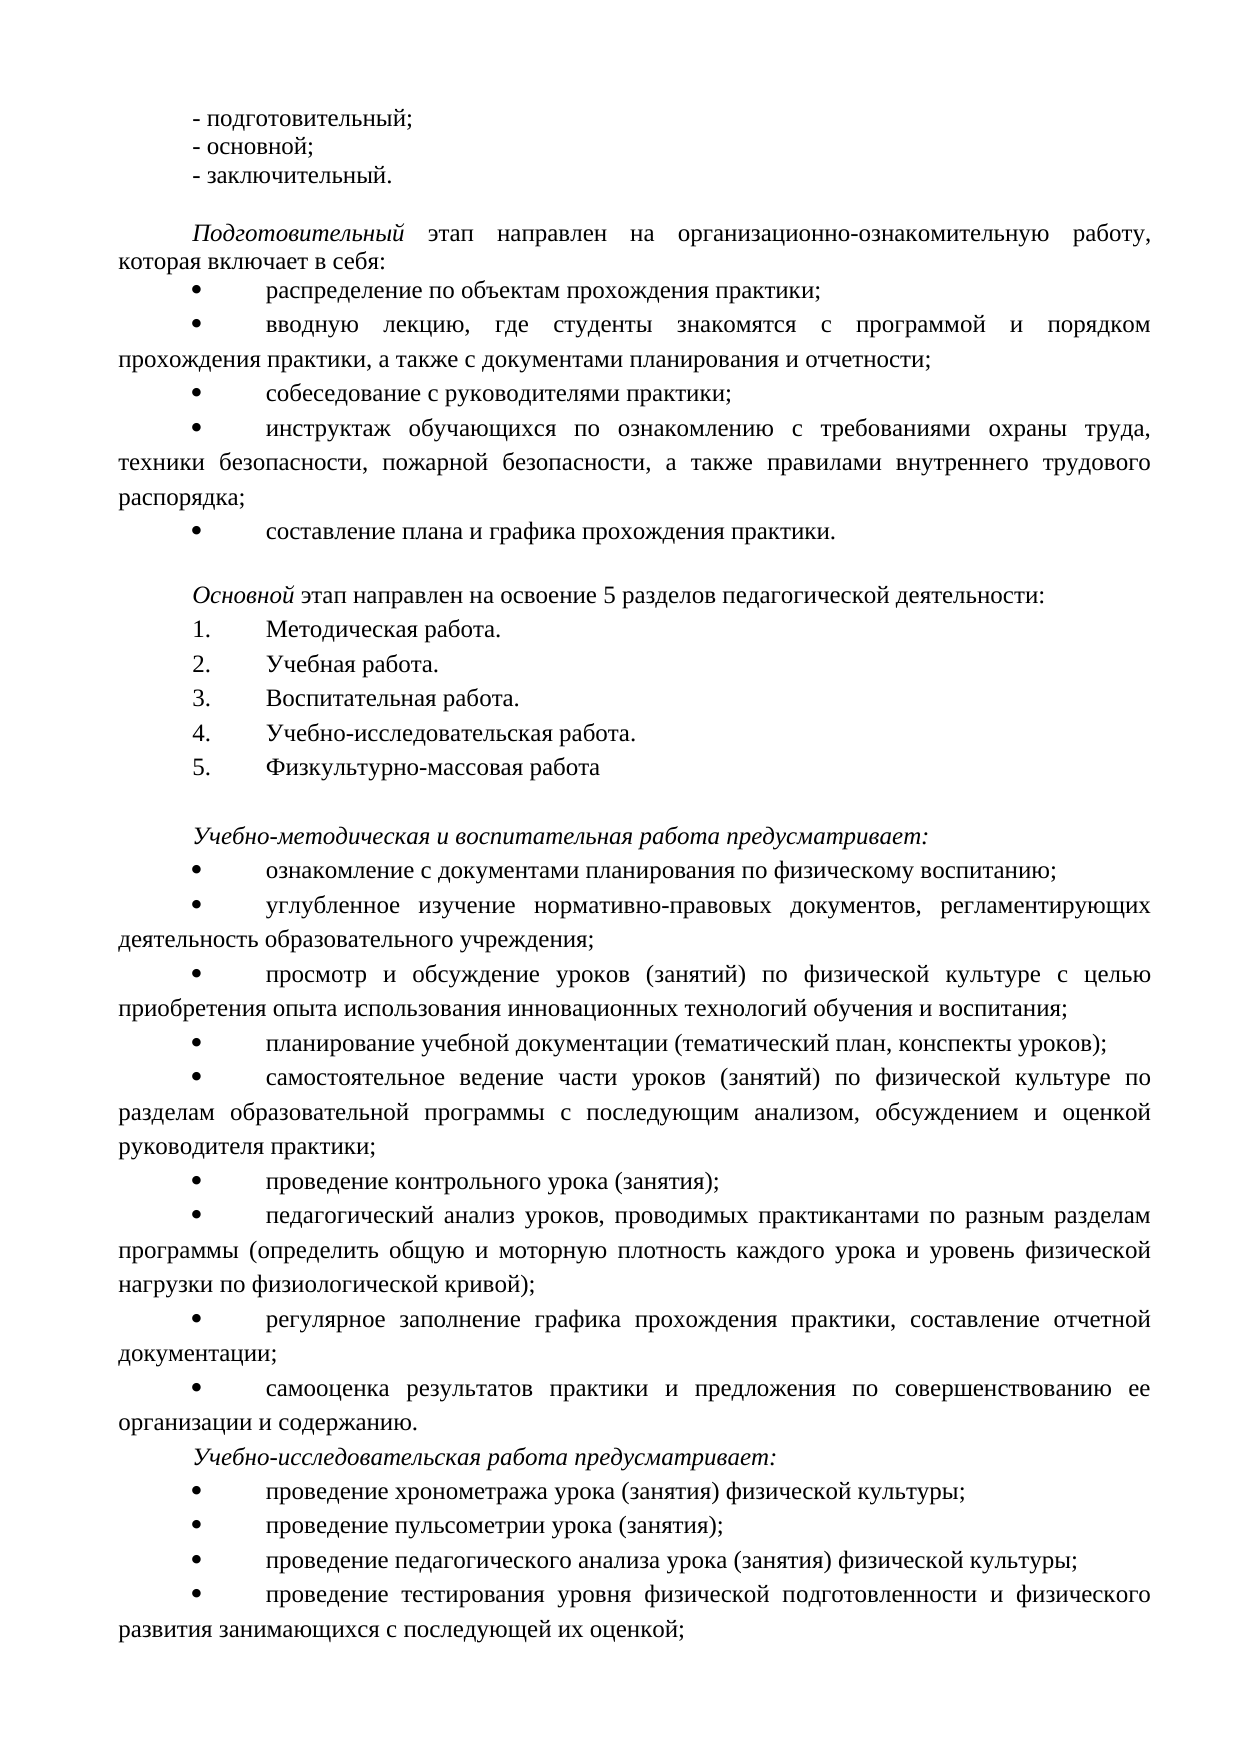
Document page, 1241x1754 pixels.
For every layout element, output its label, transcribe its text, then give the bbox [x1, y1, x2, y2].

text - основной; [118, 131, 1152, 160]
list Учебно-исследовательская работа. [118, 718, 1152, 746]
list инструктаж обучающихся по ознакомлению с требованиями охраны труда, техники безопасности, пожарной безопасности, а также правилами внутреннего трудового распорядка; [118, 413, 1152, 511]
list составление плана и графика прохождения практики. [118, 516, 1152, 545]
list Учебная работа. [118, 649, 1152, 677]
list Воспитательная работа. [118, 683, 1152, 712]
list Методическая работа. [118, 614, 1152, 643]
text Учебно-исследовательская работа предусматривает: [118, 1442, 1152, 1470]
list проведение хронометража урока (занятия) физической культуры; [118, 1476, 1152, 1505]
text Подготовительный этап направлен на организационно-ознакомительную работу, которая включает в себя: [118, 218, 1152, 275]
list регулярное заполнение графика прохождения практики, составление отчетной документации; [118, 1304, 1152, 1367]
list педагогический анализ уроков, проводимых практикантами по разным разделам программы (определить общую и моторную плотность каждого урока и уровень физической нагрузки по физиологической кривой); [118, 1200, 1152, 1298]
list распределение по объектам прохождения практики; [118, 275, 1152, 304]
list планирование учебной документации (тематический план, конспекты уроков); [118, 1028, 1152, 1057]
list Физкультурно-массовая работа [118, 752, 1152, 781]
list вводную лекцию, где студенты знакомятся с программой и порядком прохождения практики, а также с документами планирования и отчетности; [118, 309, 1152, 373]
text - заключительный. [118, 160, 1152, 189]
text Основной этап направлен на освоение 5 разделов педагогической деятельности: [118, 580, 1152, 608]
list собеседование с руководителями практики; [118, 378, 1152, 407]
text - подготовительный; [118, 103, 1152, 131]
list ознакомление с документами планирования по физическому воспитанию; [192, 856, 1152, 884]
text Учебно-методическая и воспитательная работа предусматривает: [118, 821, 1152, 850]
list проведение пульсометрии урока (занятия); [118, 1511, 1152, 1539]
list проведение тестирования уровня физической подготовленности и физического развития занимающихся с последующей их оценкой; [118, 1579, 1152, 1643]
list самооценка результатов практики и предложения по совершенствованию ее организации и содержанию. [118, 1373, 1152, 1436]
list проведение педагогического анализа урока (занятия) физической культуры; [118, 1545, 1152, 1574]
list углубленное изучение нормативно-правовых документов, регламентирующих деятельность образовательного учреждения; [118, 890, 1152, 953]
list просмотр и обсуждение уроков (занятий) по физической культуре с целью приобретения опыта использования инновационных технологий обучения и воспитания; [118, 959, 1152, 1022]
list самостоятельное ведение части уроков (занятий) по физической культуре по разделам образовательной программы с последующим анализом, обсуждением и оценкой руководителя практики; [118, 1062, 1152, 1160]
list проведение контрольного урока (занятия); [118, 1166, 1152, 1194]
